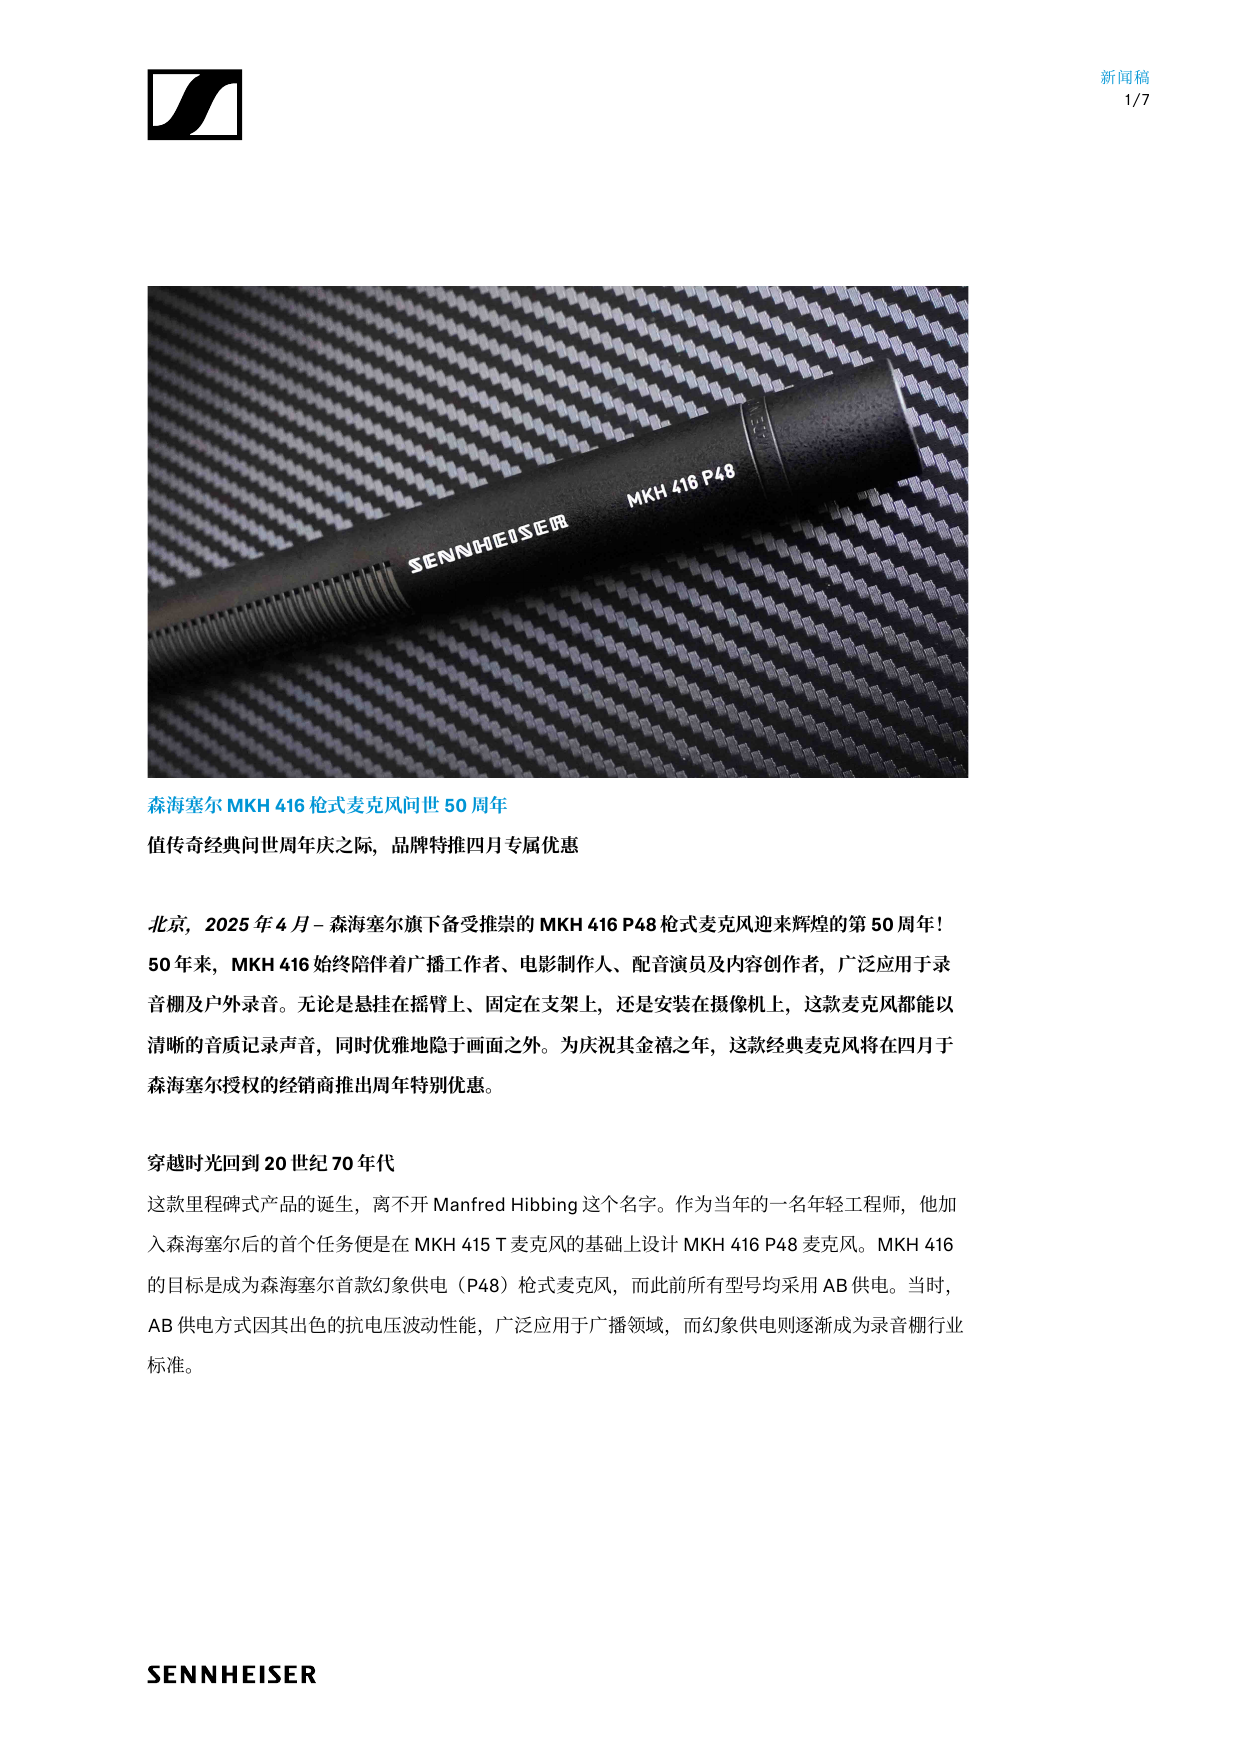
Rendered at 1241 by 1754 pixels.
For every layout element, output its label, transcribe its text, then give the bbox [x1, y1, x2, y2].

picture [1139, 70, 1149, 84]
picture [1121, 70, 1132, 84]
text 这款里程碑式产品的诞生，离不开Manfred Hibbing这个名字。作为当年的一名年轻工程师，他加入森海塞尔后的首个任务便是在MKH 415 T麦克风的基础上设计MKH 416 P48麦克风。MKH 416的目标是成为森海塞尔首款幻象供电（P48）枪式麦克风，而此前所有型号均采用AB供电。当时，AB供电方式因其出色的抗电压波动性能，广泛应用于广播领域，而幻象供电则逐渐成为录音棚行业标准。 [148, 1190, 968, 1378]
picture [147, 286, 969, 778]
text 值传奇经典问世周年庆之际，品牌特推四月专属优惠 [148, 831, 968, 858]
subtitle 森海塞尔MKH 416枪式麦克风问世50周年 [148, 778, 968, 818]
text 穿越时光回到20世纪70年代 [148, 1149, 968, 1176]
text 北京，2025年4月 – 森海塞尔旗下备受推崇的MKH 416 P48枪式麦克风迎来辉煌的第50周年！50年来，MKH 416始终陪伴着广播工作者、电影制作人、配音演员及内容创作者，广泛应用于录音棚及户外录音。无论是悬挂在摇臂上、固定在支架上，还是安装在摄像机上，这款麦克风都能以清晰的音质记录声音，同时优雅地隐于画面之外。为庆祝其金禧之年，这款经典麦克风将在四月于森海塞尔授权的经销商推出周年特别优惠。 [148, 909, 968, 1098]
picture [1101, 70, 1110, 84]
